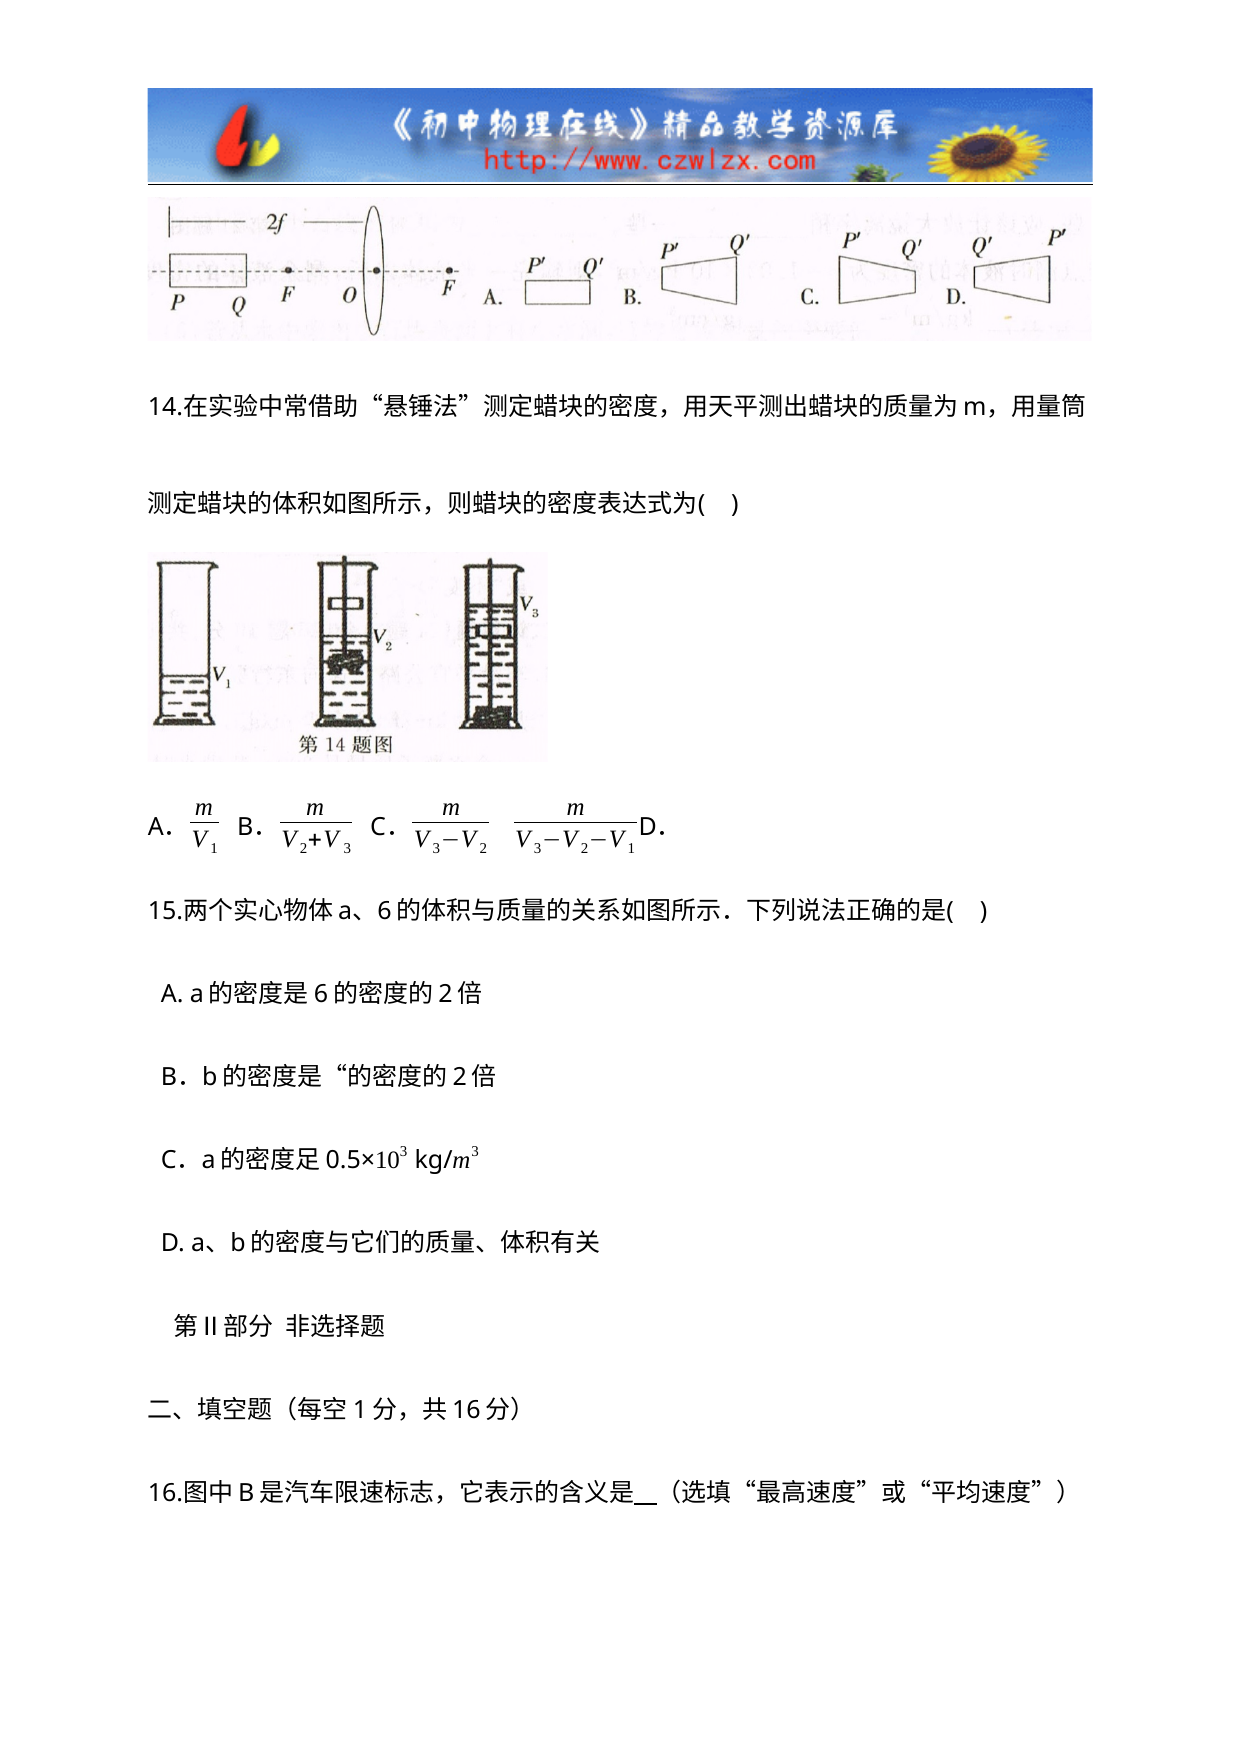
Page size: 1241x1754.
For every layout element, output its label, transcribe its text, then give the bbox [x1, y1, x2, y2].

picture [147, 197, 1092, 341]
text A． B． C． D． [148, 793, 1093, 858]
picture [147, 552, 548, 762]
text 15.两个实心物体a、6的体积与质量的关系如图所示．下列说法正确的是( ) [148, 876, 1093, 941]
text 16.图中B是汽车限速标志，它表示的含义是 （选填“最高速度”或“平均速度”）不超过5km/h，行驶过程中，以汽车为参照物，标志牌是 的． [148, 1458, 1093, 1523]
text A. a的密度是6的密度的2倍 [148, 959, 1093, 1024]
text 14.在实验中常借助“悬锤法”测定蜡块的密度，用天平测出蜡块的质量为m，用量筒测定蜡块的体积如图所示，则蜡块的密度表达式为( ) [148, 372, 1093, 534]
text C．a的密度足0.5× kg/ [148, 1125, 1093, 1190]
picture [147, 88, 1093, 182]
text 二、填空题（每空1分，共16分） [148, 1375, 1093, 1440]
text B．b的密度是“的密度的2倍 [148, 1042, 1093, 1107]
text 第Ⅱ部分 非选择题 [148, 1292, 1093, 1357]
text D. a、b的密度与它们的质量、体积有关 [148, 1208, 1093, 1273]
